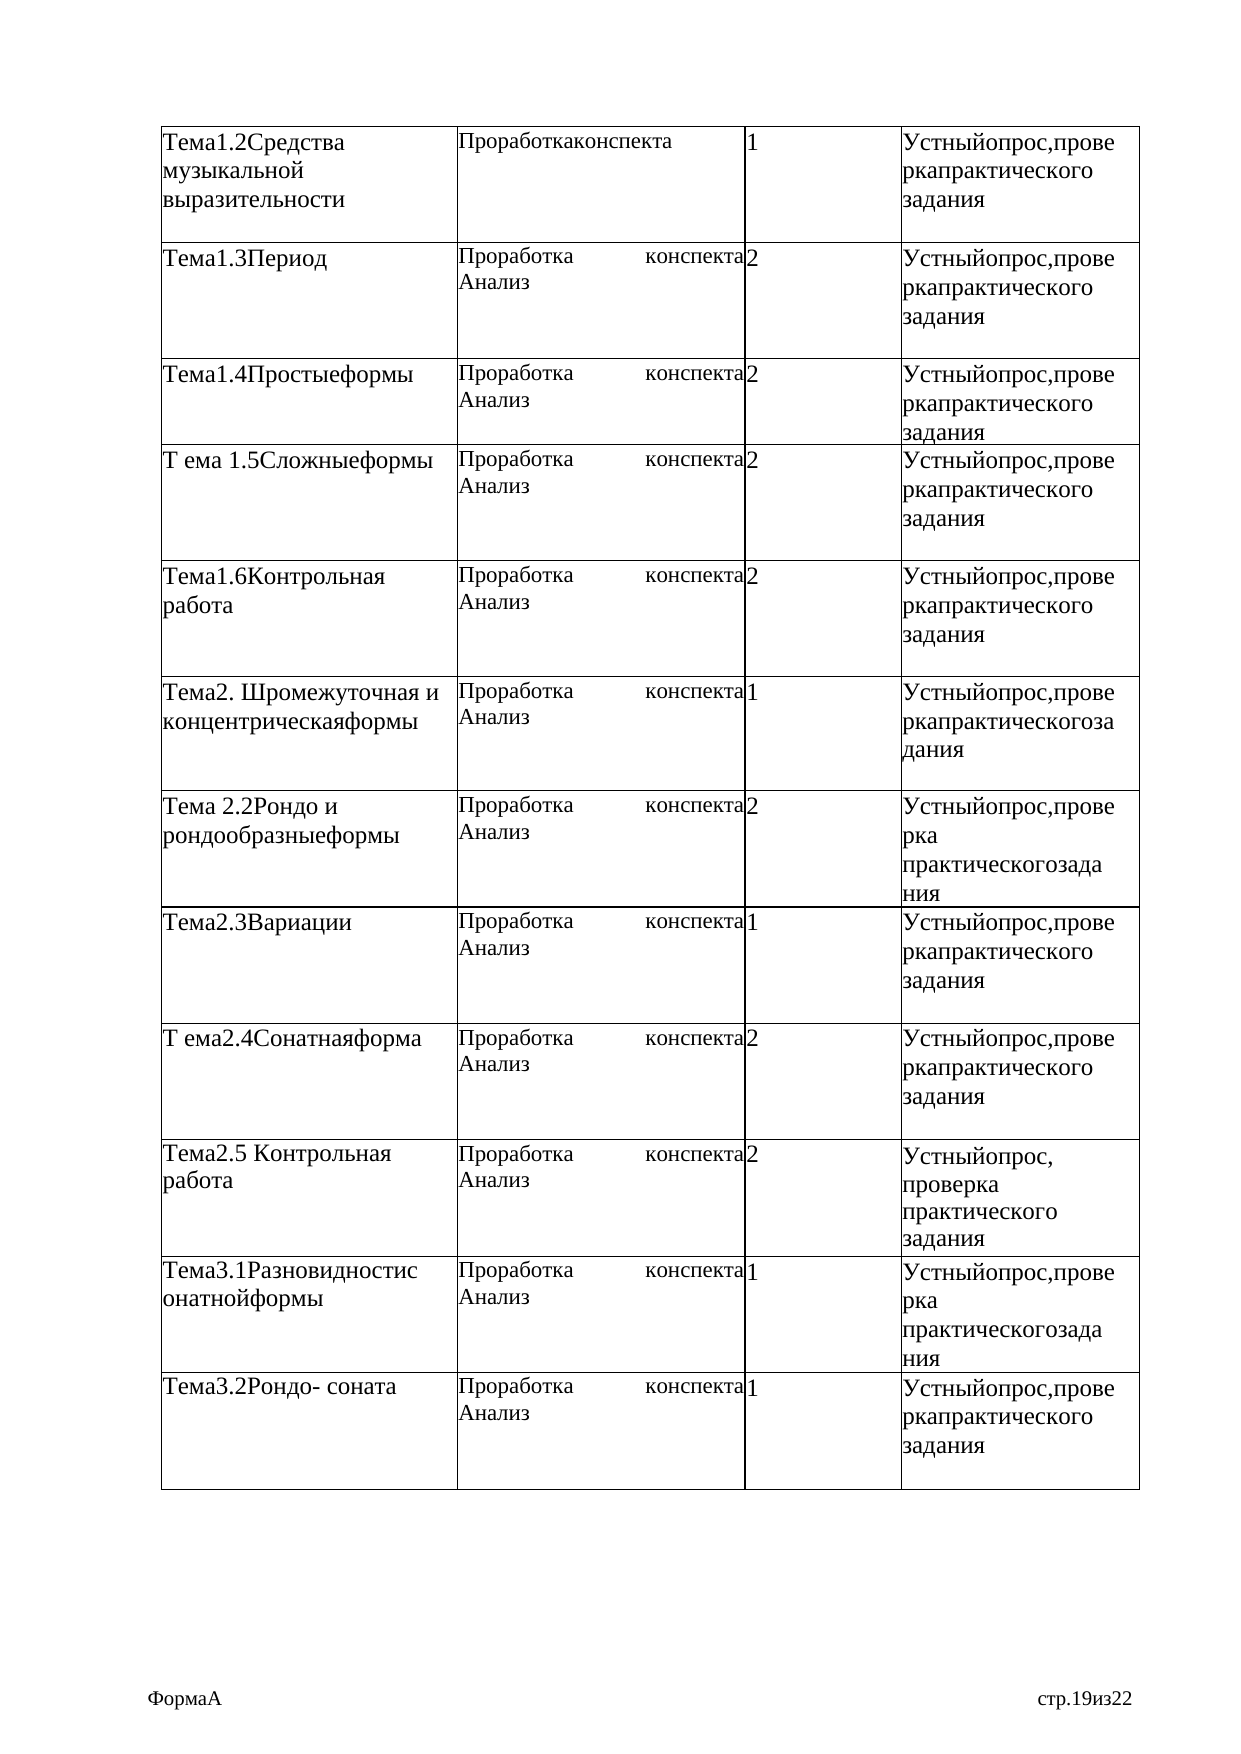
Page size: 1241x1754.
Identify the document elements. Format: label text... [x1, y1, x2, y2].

table_cell Тема 2.2Рондо и рондообразныеформы [162, 791, 457, 906]
table_header 1 [746, 127, 901, 242]
table_cell 1 [746, 677, 901, 790]
table_header Устныйопрос,прове ркапрактического задания [902, 127, 1139, 242]
table_cell 2 [746, 791, 901, 906]
table_cell Устныйопрос,прове ркапрактического задания [902, 445, 1139, 560]
table_cell Проработка конспекта Анализ [458, 908, 744, 1022]
table_cell Устныйопрос,прове рка практическогозада ния [902, 1257, 1139, 1372]
table_cell Тема2.5 Контрольная работа [162, 1140, 457, 1256]
table_cell Устныйопрос,прове ркапрактического задания [902, 1373, 1139, 1488]
table_cell Проработка конспекта Анализ [458, 677, 744, 790]
table_cell 2 [746, 1024, 901, 1138]
table_cell Устныйопрос,прове рка практическогозада ния [902, 791, 1139, 906]
table_cell Устныйопрос,прове ркапрактического задания [902, 359, 1139, 444]
table_header Проработкаконспекта [458, 127, 744, 242]
table_cell 2 [746, 561, 901, 676]
table_cell Тема3.2Рондо- соната [162, 1373, 457, 1488]
table_cell 1 [746, 1373, 901, 1488]
table_header Тема1.2Средства музыкальной выразительности [162, 127, 457, 242]
table_cell Проработка конспекта Анализ [458, 445, 744, 560]
table_cell 2 [746, 243, 901, 358]
table_cell Устныйопрос,прове ркапрактического задания [902, 908, 1139, 1022]
table_cell 2 [746, 1140, 901, 1256]
table_cell Тема2.3Вариации [162, 908, 457, 1022]
table_cell 1 [746, 1257, 901, 1372]
table_cell Тема2. Шромежуточная и концентрическаяформы [162, 677, 457, 790]
table_cell Устныйопрос, проверка практического задания [902, 1140, 1139, 1256]
table_cell Проработка конспекта Анализ [458, 359, 744, 444]
table_cell Проработка конспекта Анализ [458, 791, 744, 906]
table_cell 1 [746, 908, 901, 1022]
table_cell Проработка конспекта Анализ [458, 243, 744, 358]
table_cell Проработка конспекта Анализ [458, 1373, 744, 1488]
table_cell Устныйопрос,прове ркапрактического задания [902, 1024, 1139, 1138]
table_cell Устныйопрос,прове ркапрактическогоза дания [902, 677, 1139, 790]
table_cell Проработка конспекта Анализ [458, 1024, 744, 1138]
table_cell Проработка конспекта Анализ [458, 1257, 744, 1372]
table_cell Тема3.1Разновидностис онатнойформы [162, 1257, 457, 1372]
table_cell Тема1.6Контрольная работа [162, 561, 457, 676]
table_cell Т ема2.4Сонатнаяформа [162, 1024, 457, 1138]
table_cell Тема1.4Простыеформы [162, 359, 457, 444]
table_cell Т ема 1.5Сложныеформы [162, 445, 457, 560]
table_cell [902, 243, 1139, 358]
table_cell Тема1.3Период [162, 243, 457, 358]
table_cell 2 [746, 359, 901, 444]
table_cell Проработка конспекта Анализ [458, 1140, 744, 1256]
table_cell Проработка конспекта Анализ [458, 561, 744, 676]
table_cell Устныйопрос,прове ркапрактического задания [902, 561, 1139, 676]
table_cell 2 [746, 445, 901, 560]
